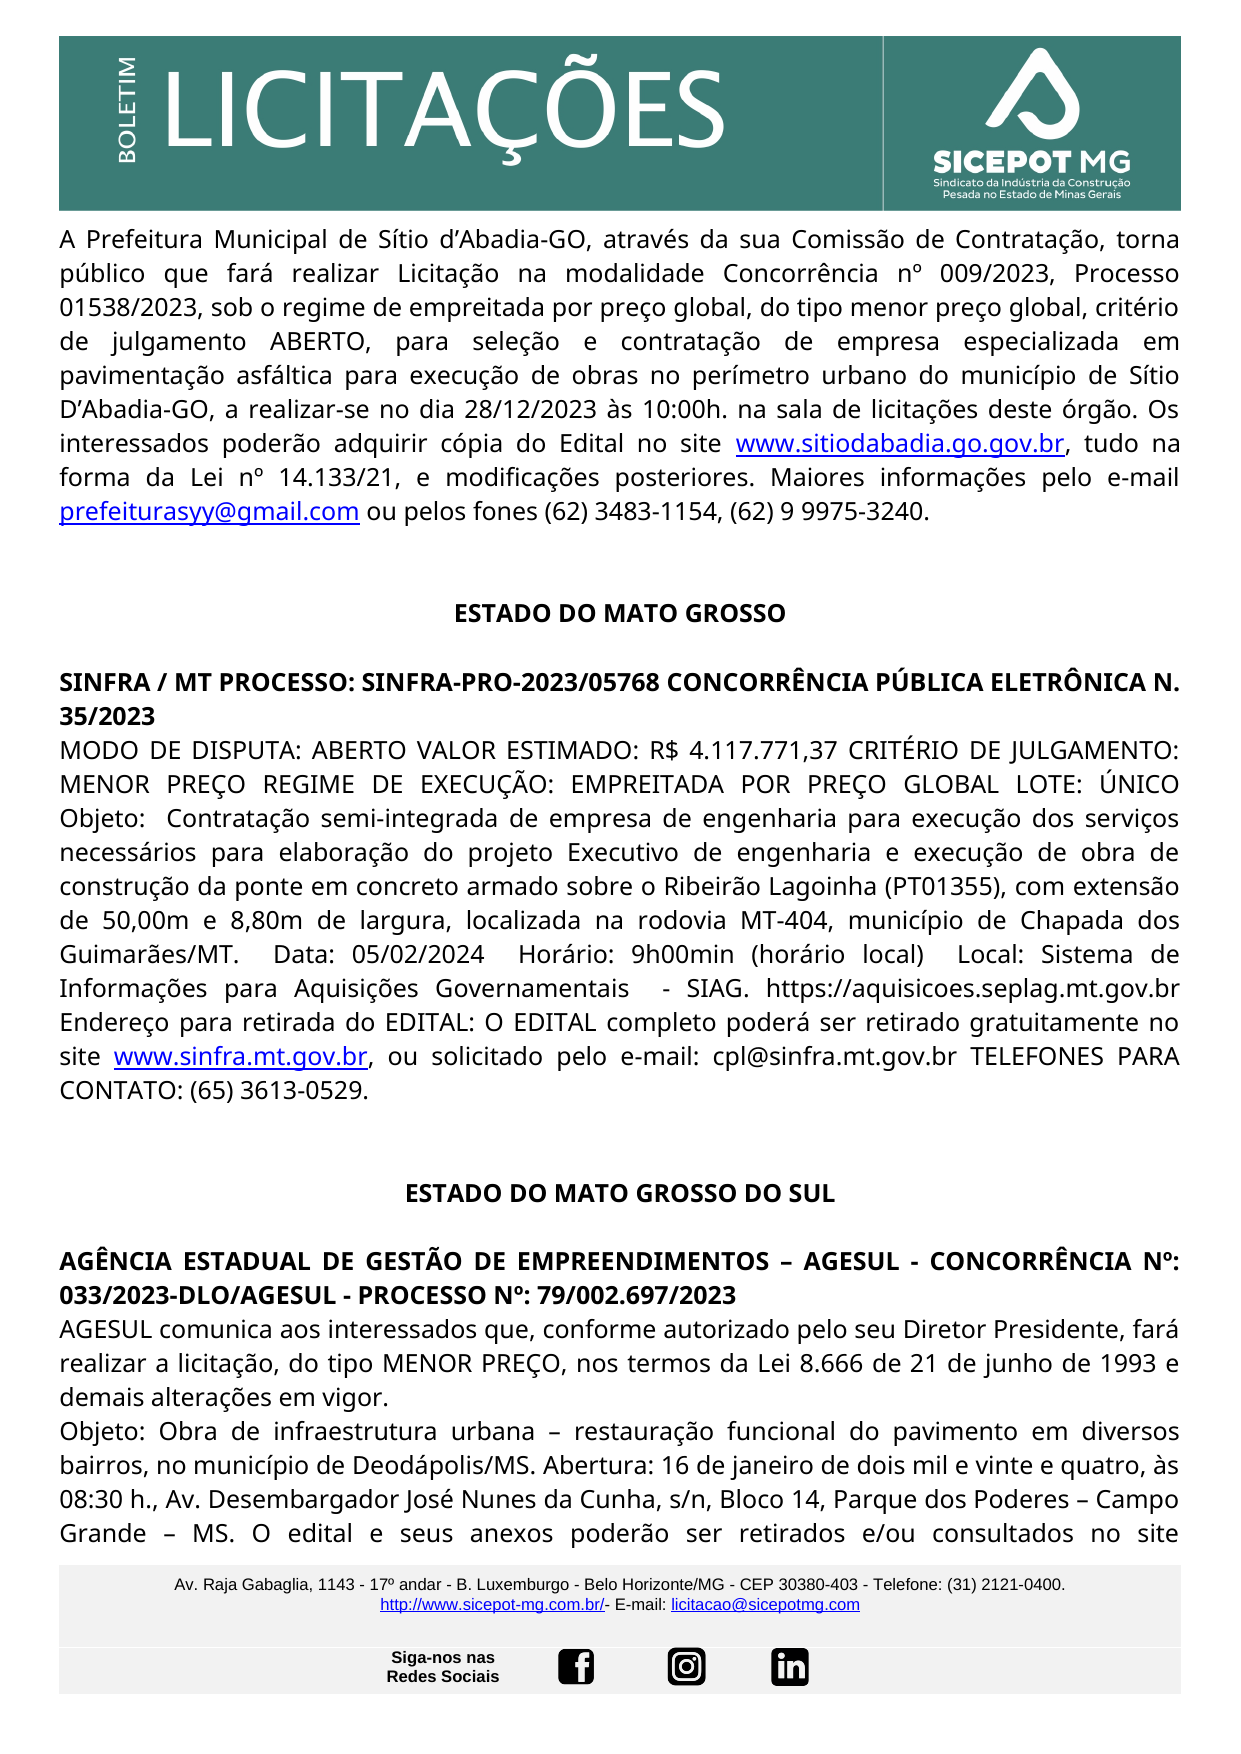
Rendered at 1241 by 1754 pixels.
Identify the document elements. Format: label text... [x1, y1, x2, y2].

text ESTADO DO MATO GROSSO [59, 596, 1181, 630]
text ESTADO DO MATO GROSSO DO SUL [59, 1175, 1181, 1209]
text AGESUL comunica aos interessados que, conforme autorizado pelo seu Diretor Presidente, fará realizar a licitação, do tipo MENOR PREÇO, nos termos da Lei 8.666 de 21 de junho de 1993 e demais alterações em vigor. [59, 1311, 1181, 1414]
picture [771, 1648, 809, 1686]
text SINFRA / MT PROCESSO: SINFRA-PRO-2023/05768 CONCORRÊNCIA PÚBLICA ELETRÔNICA N. 35/2023 [59, 664, 1181, 732]
picture [667, 1647, 706, 1686]
picture [557, 1648, 594, 1685]
picture [59, 36, 1181, 211]
text A Prefeitura Municipal de Sítio d’Abadia-GO, através da sua Comissão de Contratação, torna público que fará realizar Licitação na modalidade Concorrência nº 009/2023, Processo 01538/2023, sob o regime de empreitada por preço global, do tipo menor preço global, critério de julgamento ABERTO, para seleção e contratação de empresa especializada em pavimentação asfáltica para execução de obras no perímetro urbano do município de Sítio D’Abadia-GO, a realizar-se no dia 28/12/2023 às 10:00h. na sala de licitações deste órgão. Os interessados poderão adquirir cópia do Edital no site www.sitiodabadia.go.gov.br, tudo na forma da Lei nº 14.133/21, e modificações posteriores. Maiores informações pelo e-mail prefeiturasyy@gmail.com ou pelos fones (62) 3483-1154, (62) 9 9975-3240. [59, 221, 1181, 528]
text AGÊNCIA ESTADUAL DE GESTÃO DE EMPREENDIMENTOS – AGESUL - CONCORRÊNCIA Nº: 033/2023-DLO/AGESUL - PROCESSO Nº: 79/002.697/2023 [59, 1243, 1181, 1311]
text MODO DE DISPUTA: ABERTO VALOR ESTIMADO: R$ 4.117.771,37 CRITÉRIO DE JULGAMENTO: MENOR PREÇO REGIME DE EXECUÇÃO: EMPREITADA POR PREÇO GLOBAL LOTE: ÚNICO Objeto: Contratação semi-integrada de empresa de engenharia para execução dos serviços necessários para elaboração do projeto Executivo de engenharia e execução de obra de construção da ponte em concreto armado sobre o Ribeirão Lagoinha (PT01355), com extensão de 50,00m e 8,80m de largura, localizada na rodovia MT-404, município de Chapada dos Guimarães/MT. Data: 05/02/2024 Horário: 9h00min (horário local) Local: Sistema de Informações para Aquisições Governamentais - SIAG. https://aquisicoes.seplag.mt.gov.br Endereço para retirada do EDITAL: O EDITAL completo poderá ser retirado gratuitamente no site www.sinfra.mt.gov.br, ou solicitado pelo e-mail: cpl@sinfra.mt.gov.br TELEFONES PARA CONTATO: (65) 3613-0529. [59, 732, 1181, 1107]
